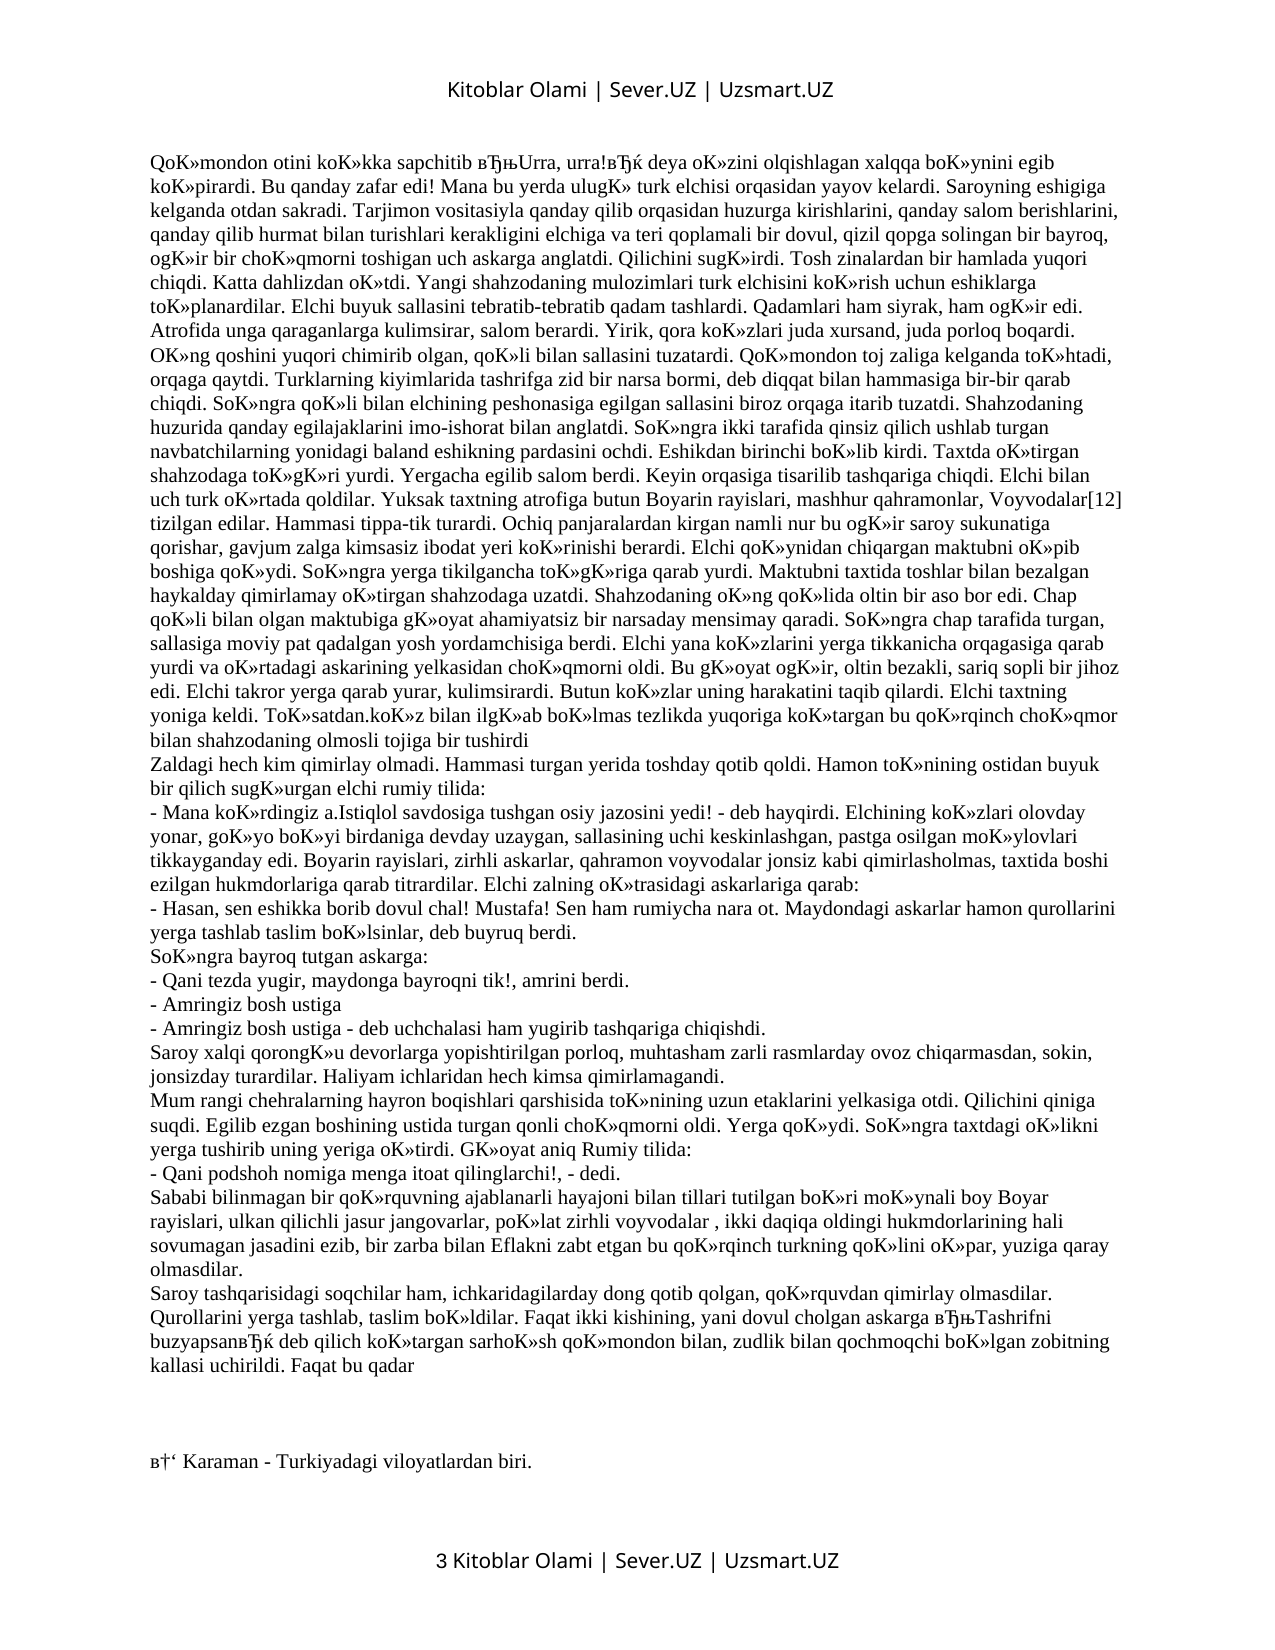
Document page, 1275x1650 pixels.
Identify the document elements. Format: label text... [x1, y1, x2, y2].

text Zaldagi hech kim qimirlay olmadi. Hammasi turgan yerida toshday qotib qoldi. Hamon toК»nining ostidan buyuk bir qilich sugК»urgan elchi rumiy tilida: [150, 752, 1125, 800]
text - Amringiz bosh ustiga - deb uchchalasi ham yugirib tashqariga chiqishdi. [150, 1016, 1125, 1040]
text Saroy xalqi qorongК»u devorlarga yopishtirilgan porloq, muhtasham zarli rasmlarday ovoz chiqarmasdan, sokin, jonsizday turardilar. Haliyam ichlaridan hech kimsa qimirlamagandi. [150, 1040, 1125, 1088]
text - Qani podshoh nomiga menga itoat qilinglarchi!, - dedi. [150, 1161, 1125, 1185]
text - Mana koК»rdingiz a.Istiqlol savdosiga tushgan osiy jazosini yedi! - deb hayqirdi. Elchining koК»zlari olovday yonar, goК»yo boК»yi birdaniga devday uzaygan, sallasining uchi keskinlashgan, pastga osilgan moК»ylovlari tikkayganday edi. Boyarin rayislari, zirhli askarlar, qahramon voyvodalar jonsiz kabi qimirlasholmas, taxtida boshi ezilgan hukmdorlariga qarab titrardilar. Elchi zalning oК»trasidagi askarlariga qarab: [150, 800, 1125, 896]
text - Qani tezda yugir, maydonga bayroqni tik!, amrini berdi. [150, 968, 1125, 992]
text - Amringiz bosh ustiga [150, 992, 1125, 1016]
text в†‘ Karaman - Turkiyadagi viloyatlardan biri. [150, 1449, 1125, 1473]
text Sababi bilinmagan bir qoК»rquvning ajablanarli hayajoni bilan tillari tutilgan boК»ri moК»ynali boy Boyar rayislari, ulkan qilichli jasur jangovarlar, poК»lat zirhli voyvodalar , ikki daqiqa oldingi hukmdorlarining hali sovumagan jasadini ezib, bir zarba bilan Eflakni zabt etgan bu qoК»rqinch turkning qoК»lini oК»par, yuziga qaray olmasdilar. [150, 1185, 1125, 1281]
text - Hasan, sen eshikka borib dovul chal! Mustafa! Sen ham rumiycha nara ot. Maydondagi askarlar hamon qurollarini yerga tashlab taslim boК»lsinlar, deb buyruq berdi. [150, 896, 1125, 944]
text SoК»ngra bayroq tutgan askarga: [150, 944, 1125, 968]
text Saroy tashqarisidagi soqchilar ham, ichkaridagilarday dong qotib qolgan, qoК»rquvdan qimirlay olmasdilar. Qurollarini yerga tashlab, taslim boК»ldilar. Faqat ikki kishining, yani dovul cholgan askarga вЂњTashrifni buzyapsanвЂќ deb qilich koК»targan sarhoК»sh qoК»mondon bilan, zudlik bilan qochmoqchi boК»lgan zobitning kallasi uchirildi. Faqat bu qadar [150, 1281, 1125, 1377]
text QoК»mondon otini koК»kka sapchitib вЂњUrra, urra!вЂќ deya oК»zini olqishlagan xalqqa boК»ynini egib koК»pirardi. Bu qanday zafar edi! Mana bu yerda ulugК» turk elchisi orqasidan yayov kelardi. Saroyning eshigiga kelganda otdan sakradi. Tarjimon vositasiyla qanday qilib orqasidan huzurga kirishlarini, qanday salom berishlarini, qanday qilib hurmat bilan turishlari kerakligini elchiga va teri qoplamali bir dovul, qizil qopga solingan bir bayroq, ogК»ir bir choК»qmorni toshigan uch askarga anglatdi. Qilichini sugК»irdi. Tosh zinalardan bir hamlada yuqori chiqdi. Katta dahlizdan oК»tdi. Yangi shahzodaning mulozimlari turk elchisini koК»rish uchun eshiklarga toК»planardilar. Elchi buyuk sallasini tebratib-tebratib qadam tashlardi. Qadamlari ham siyrak, ham ogК»ir edi. Atrofida unga qaraganlarga kulimsirar, salom berardi. Yirik, qora koК»zlari juda xursand, juda porloq boqardi. OК»ng qoshini yuqori chimirib olgan, qoК»li bilan sallasini tuzatardi. QoК»mondon toj zaliga kelganda toК»htadi, orqaga qaytdi. Turklarning kiyimlarida tashrifga zid bir narsa bormi, deb diqqat bilan hammasiga bir-bir qarab chiqdi. SoК»ngra qoК»li bilan elchining peshonasiga egilgan sallasini biroz orqaga itarib tuzatdi. Shahzodaning huzurida qanday egilajaklarini imo-ishorat bilan anglatdi. SoК»ngra ikki tarafida qinsiz qilich ushlab turgan navbatchilarning yonidagi baland eshikning pardasini ochdi. Eshikdan birinchi boК»lib kirdi. Taxtda oК»tirgan shahzodaga toК»gК»ri yurdi. Yergacha egilib salom berdi. Keyin orqasiga tisarilib tashqariga chiqdi. Elchi bilan uch turk oК»rtada qoldilar. Yuksak taxtning atrofiga butun Boyarin rayislari, mashhur qahramonlar, Voyvodalar[12] tizilgan edilar. Hammasi tippa-tik turardi. Ochiq panjaralardan kirgan namli nur bu ogК»ir saroy sukunatiga qorishar, gavjum zalga kimsasiz ibodat yeri koК»rinishi berardi. Elchi qoК»ynidan chiqargan maktubni oК»pib boshiga qoК»ydi. SoК»ngra yerga tikilgancha toК»gК»riga qarab yurdi. Maktubni taxtida toshlar bilan bezalgan haykalday qimirlamay oК»tirgan shahzodaga uzatdi. Shahzodaning oК»ng qoК»lida oltin bir aso bor edi. Chap qoК»li bilan olgan maktubiga gК»oyat ahamiyatsiz bir narsaday mensimay qaradi. SoК»ngra chap tarafida turgan, sallasiga moviy pat qadalgan yosh yordamchisiga berdi. Elchi yana koК»zlarini yerga tikkanicha orqagasiga qarab yurdi va oК»rtadagi askarining yelkasidan choК»qmorni oldi. Bu gК»oyat ogК»ir, oltin bezakli, sariq sopli bir jihoz edi. Elchi takror yerga qarab yurar, kulimsirardi. Butun koК»zlar uning harakatini taqib qilardi. Elchi taxtning yoniga keldi. ToК»satdan.koК»z bilan ilgК»ab boК»lmas tezlikda yuqoriga koК»targan bu qoК»rqinch choК»qmor bilan shahzodaning olmosli tojiga bir tushirdi [150, 150, 1125, 752]
text Mum rangi chehralarning hayron boqishlari qarshisida toК»nining uzun etaklarini yelkasiga otdi. Qilichini qiniga suqdi. Egilib ezgan boshining ustida turgan qonli choК»qmorni oldi. Yerga qoК»ydi. SoК»ngra taxtdagi oК»likni yerga tushirib uning yeriga oК»tirdi. GК»oyat aniq Rumiy tilida: [150, 1088, 1125, 1161]
